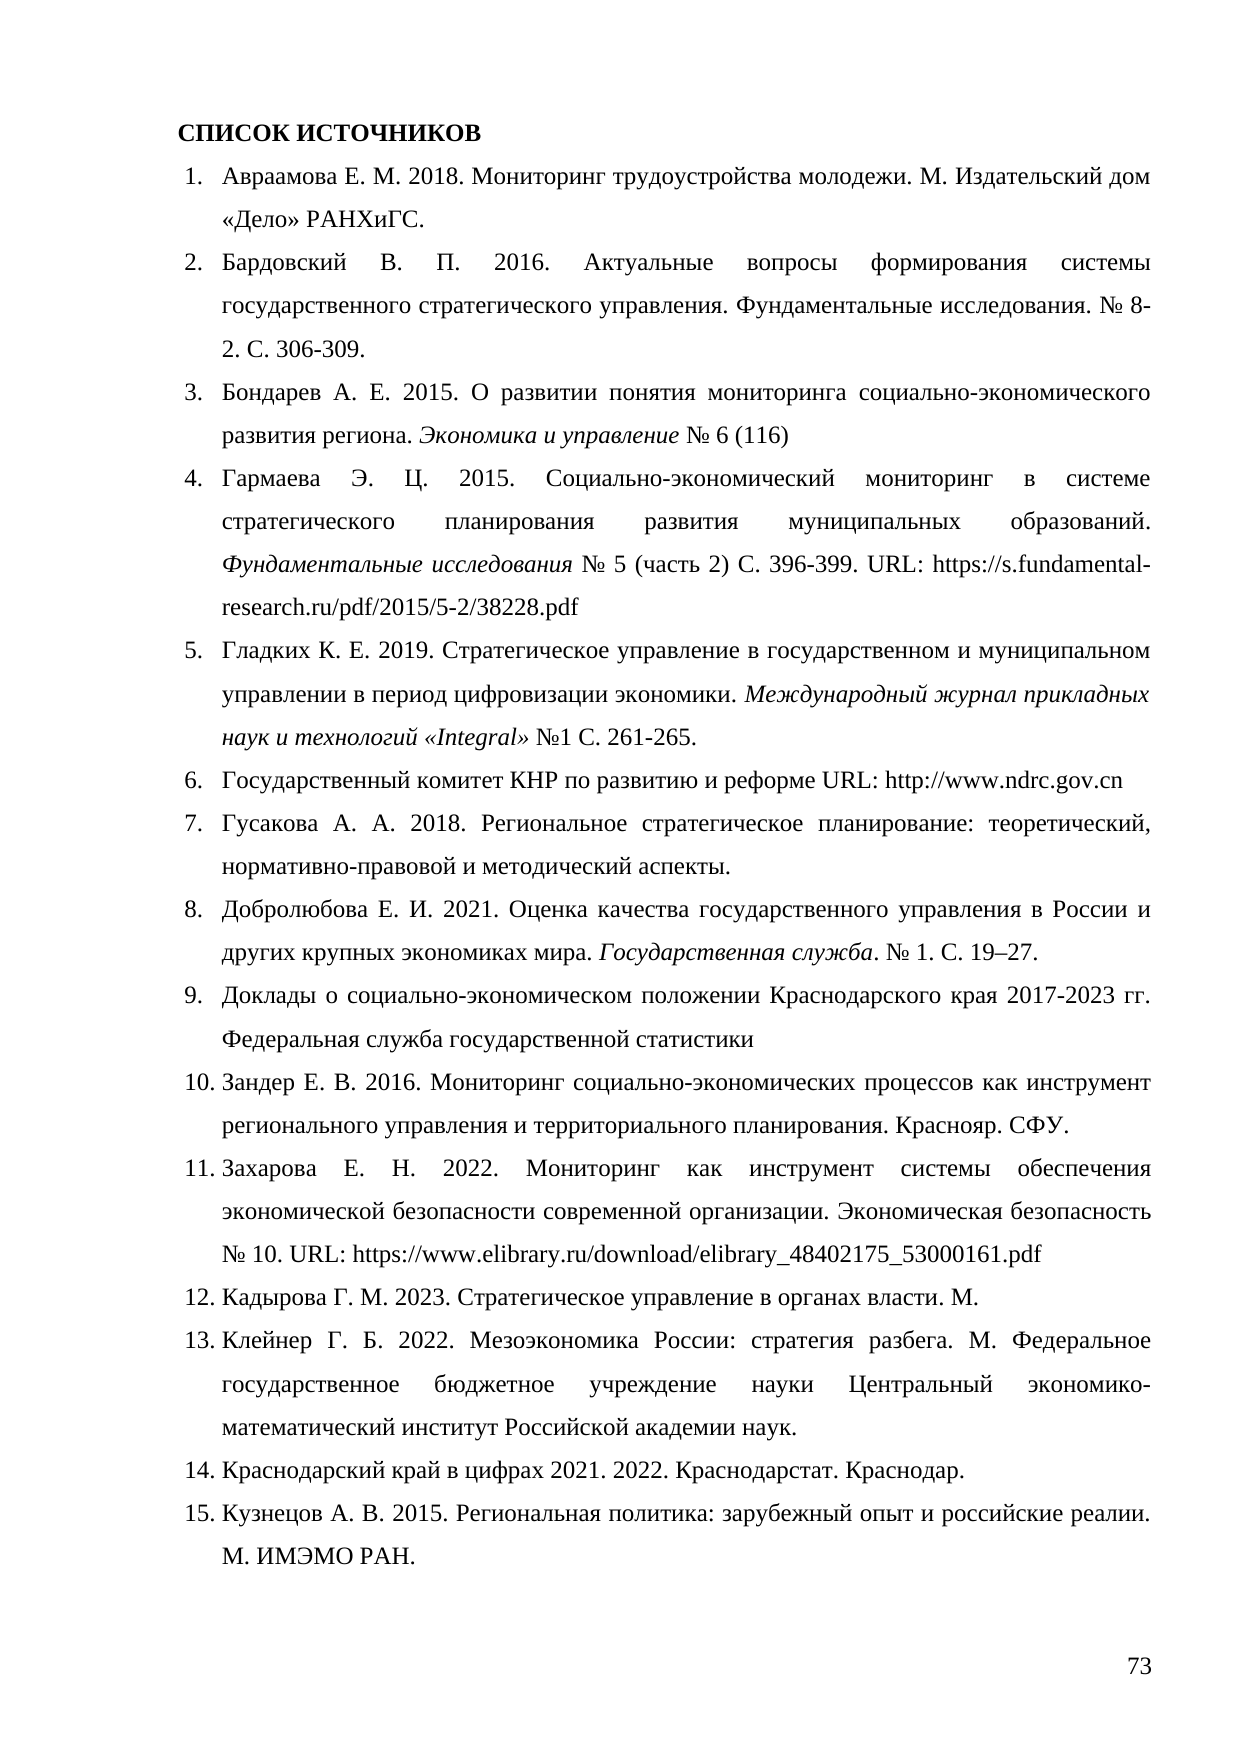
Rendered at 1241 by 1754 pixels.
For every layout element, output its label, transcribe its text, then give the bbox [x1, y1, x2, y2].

list Захарова Е. Н. 2022. Мониторинг как инструмент системы обеспечения экономической безопасности современной организации. Экономическая безопасность № 10. URL: https://www.elibrary.ru/download/elibrary_48402175_53000161.pdf [184, 1153, 1152, 1268]
list Доклады о социально-экономическом положении Краснодарского края 2017-2023 гг. Федеральная служба государственной статистики [184, 981, 1152, 1052]
list Краснодарский край в цифрах 2021. 2022. Краснодарстат. Краснодар. [184, 1455, 1152, 1484]
list Государственный комитет КНР по развитию и реформе URL: http://www.ndrc.gov.cn [184, 765, 1152, 794]
list Бондарев А. Е. 2015. О развитии понятия мониторинга социально-экономического развития региона. Экономика и управление № 6 (116) [184, 377, 1152, 449]
text СПИСОК ИСТОЧНИКОВ [177, 118, 1152, 147]
list Клейнер Г. Б. 2022. Мезоэкономика России: стратегия разбега. М. Федеральное государственное бюджетное учреждение науки Центральный экономико-математический институт Российской академии наук. [184, 1326, 1152, 1441]
list Авраамова Е. М. 2018. Мониторинг трудоустройства молодежи. М. Издательский дом «Дело» РАНХиГС. [184, 161, 1152, 233]
list Кузнецов А. В. 2015. Региональная политика: зарубежный опыт и российские реалии. М. ИМЭМО РАН. [184, 1498, 1152, 1570]
list Зандер Е. В. 2016. Мониторинг социально-экономических процессов как инструмент регионального управления и территориального планирования. Краснояр. СФУ. [184, 1067, 1152, 1139]
list Добролюбова Е. И. 2021. Оценка качества государственного управления в России и других крупных экономиках мира. Государственная служба. № 1. С. 19–27. [184, 894, 1152, 966]
list Гусакова А. А. 2018. Региональное стратегическое планирование: теоретический, нормативно-правовой и методический аспекты. [184, 808, 1152, 880]
list Гармаева Э. Ц. 2015. Социально-экономический мониторинг в системе стратегического планирования развития муниципальных образований. Фундаментальные исследования № 5 (часть 2) С. 396-399. URL: https://s.fundamental-research.ru/pdf/2015/5-2/38228.pdf [184, 463, 1152, 621]
list Кадырова Г. М. 2023. Стратегическое управление в органах власти. М. [184, 1282, 1152, 1311]
list Бардовский В. П. 2016. Актуальные вопросы формирования системы государственного стратегического управления. Фундаментальные исследования. № 8-2. С. 306-309. [184, 247, 1152, 362]
list Гладких К. Е. 2019. Стратегическое управление в государственном и муниципальном управлении в период цифровизации экономики. Международный журнал прикладных наук и технологий «Integral» №1 С. 261-265. [184, 636, 1152, 751]
